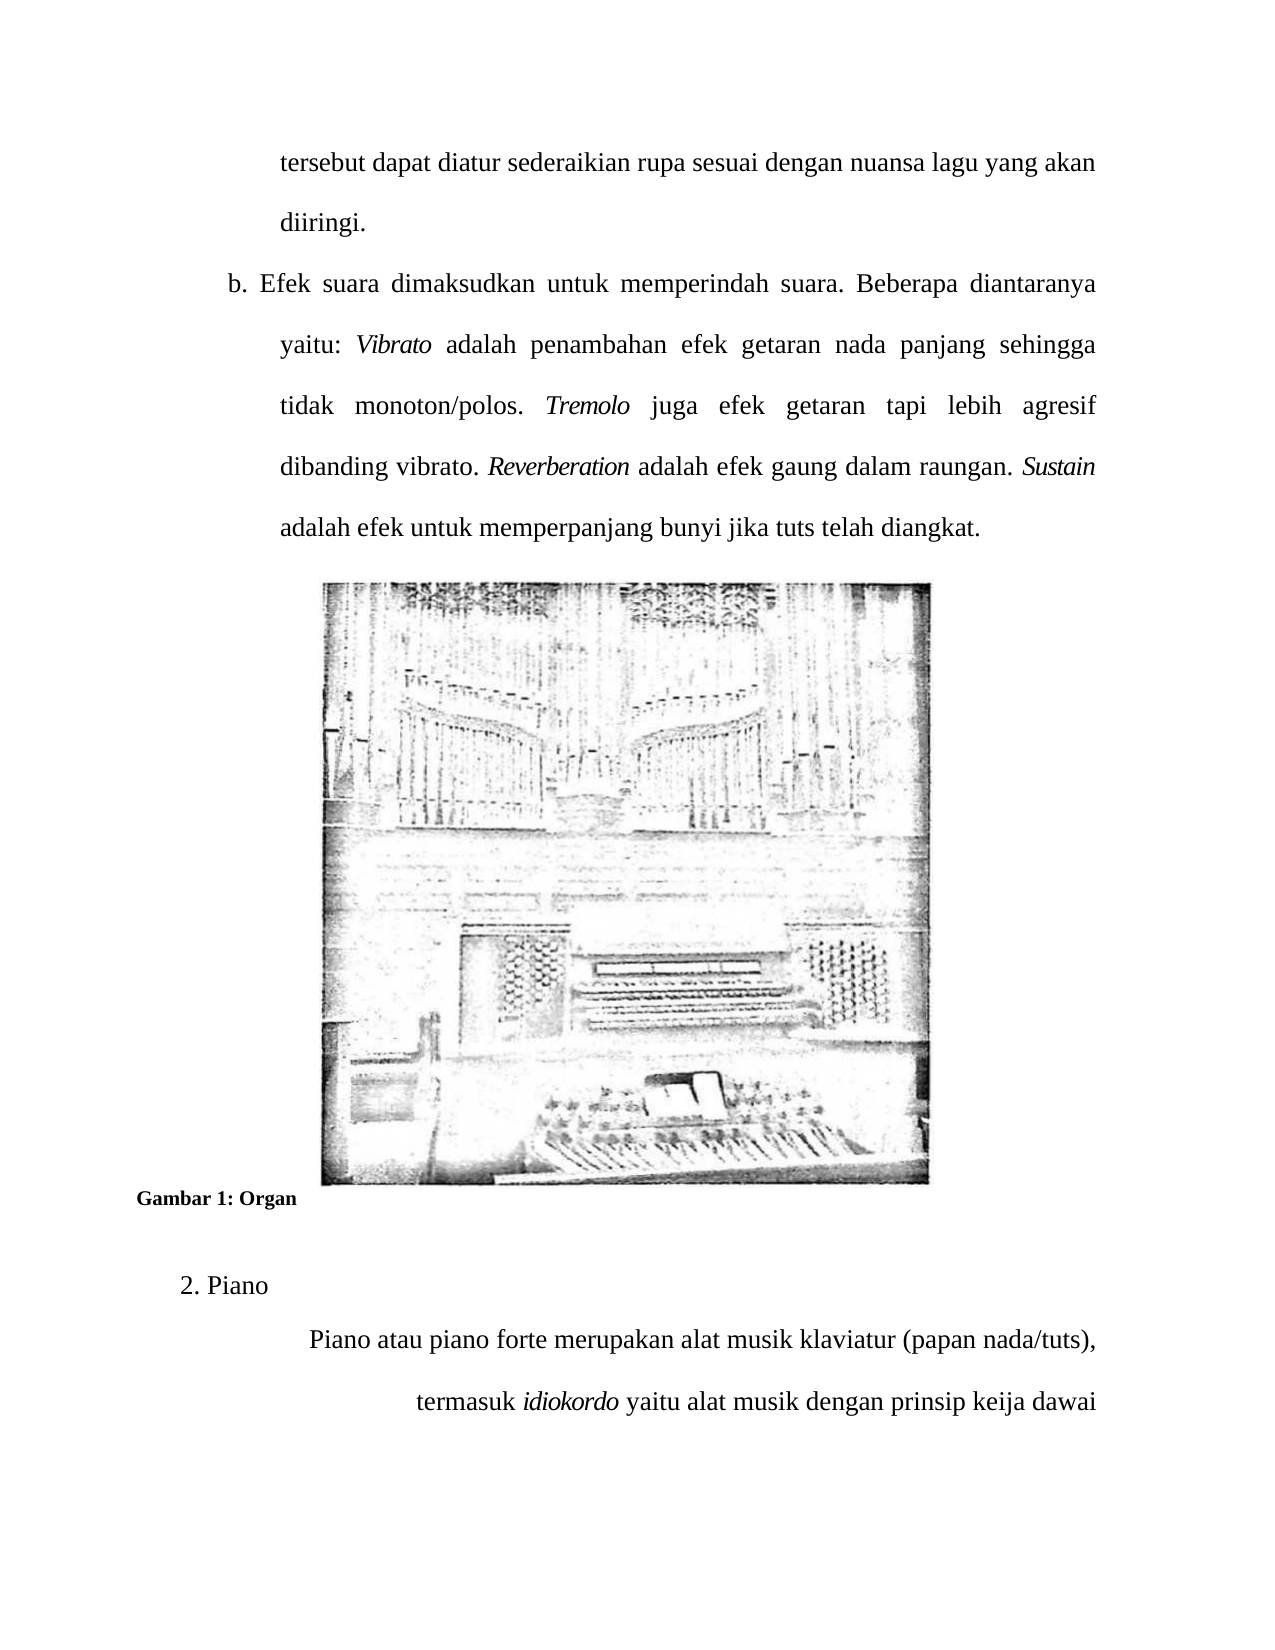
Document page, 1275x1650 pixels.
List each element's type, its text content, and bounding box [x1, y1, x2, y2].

text Gambar 1: Organ [136, 1188, 1117, 1209]
text 2. Piano [180, 1272, 1117, 1299]
text b. Efek suara dimaksudkan untuk memperindah suara. Beberapa diantaranya yaitu: Vibrato adalah penambahan efek getaran nada panjang sehingga tidak monoton/polos. Tremolo juga efek getaran tapi lebih agresif dibanding vibrato. Reverberation adalah efek gaung dalam raungan. Sustain adalah efek untuk memperpanjang bunyi jika tuts telah diangkat. [228, 244, 1097, 548]
picture [319, 579, 934, 1189]
text tersebut dapat diatur sederaikian rupa sesuai dengan nuansa lagu yang akan diiringi. [280, 122, 1097, 244]
text Piano atau piano forte merupakan alat musik klaviatur (papan nada/tuts), termasuk idiokordo yaitu alat musik dengan prinsip keija dawai [228, 1299, 1097, 1423]
